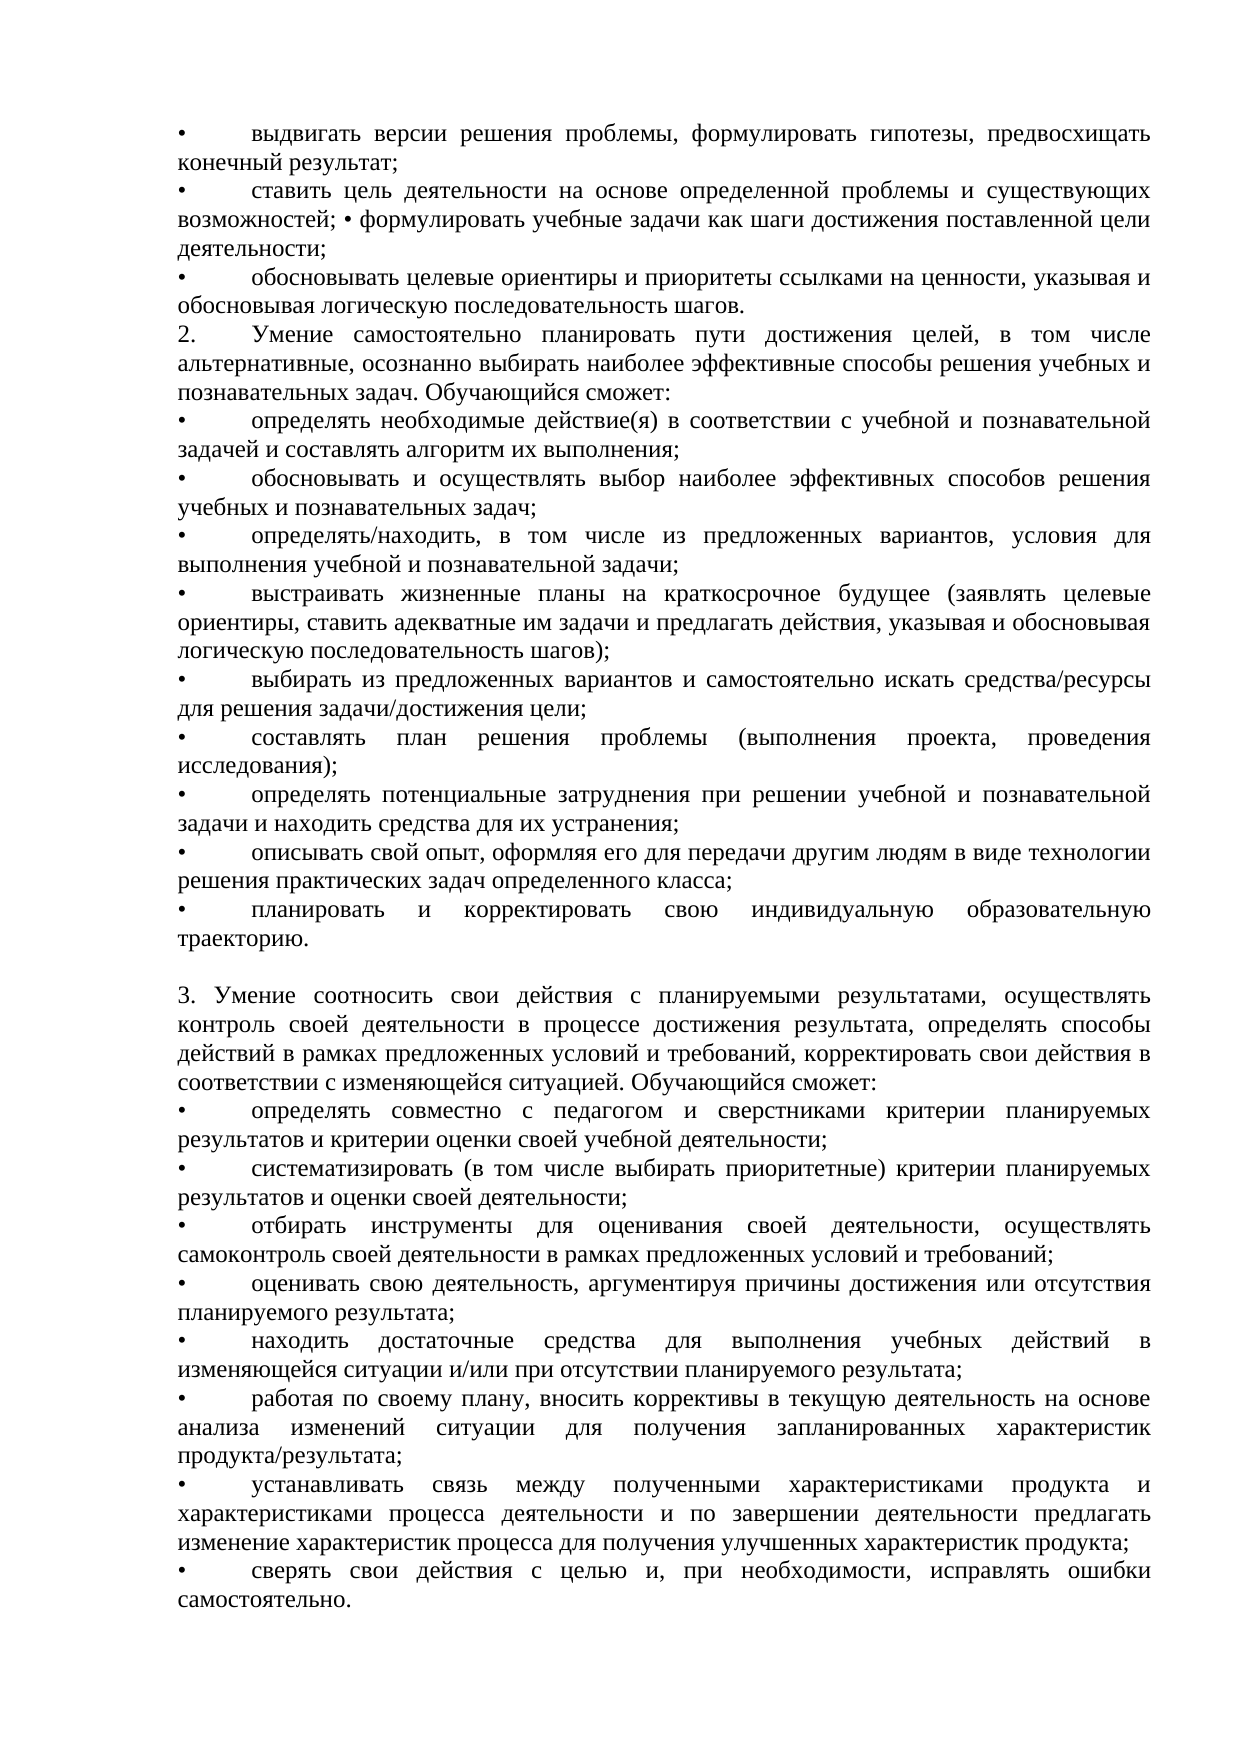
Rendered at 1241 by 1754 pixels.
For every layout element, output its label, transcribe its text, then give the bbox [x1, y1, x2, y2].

text • оценивать свою деятельность, аргументируя причины достижения или отсутствия планируемого результата; [177, 1268, 1152, 1326]
text • находить достаточные средства для выполнения учебных действий в изменяющейся ситуации и/или при отсутствии планируемого результата; [177, 1326, 1152, 1383]
text • выбирать из предложенных вариантов и самостоятельно искать средства/ресурсы для решения задачи/достижения цели; [177, 664, 1152, 722]
text • устанавливать связь между полученными характеристиками продукта и характеристиками процесса деятельности и по завершении деятельности предлагать изменение характеристик процесса для получения улучшенных характеристик продукта; [177, 1469, 1152, 1556]
text • планировать и корректировать свою индивидуальную образовательную траекторию. [177, 894, 1152, 952]
text • обосновывать целевые ориентиры и приоритеты ссылками на ценности, указывая и обосновывая логическую последовательность шагов. [177, 262, 1152, 319]
text • ставить цель деятельности на основе определенной проблемы и существующих возможностей; • формулировать учебные задачи как шаги достижения поставленной цели деятельности; [177, 176, 1152, 262]
text • систематизировать (в том числе выбирать приоритетные) критерии планируемых результатов и оценки своей деятельности; [177, 1153, 1152, 1211]
text • составлять план решения проблемы (выполнения проекта, проведения исследования); [177, 722, 1152, 779]
text • определять потенциальные затруднения при решении учебной и познавательной задачи и находить средства для их устранения; [177, 779, 1152, 837]
text 3. Умение соотносить свои действия с планируемыми результатами, осуществлять контроль своей деятельности в процессе достижения результата, определять способы действий в рамках предложенных условий и требований, корректировать свои действия в соответствии с изменяющейся ситуацией. Обучающийся сможет: [177, 981, 1152, 1096]
text • выстраивать жизненные планы на краткосрочное будущее (заявлять целевые ориентиры, ставить адекватные им задачи и предлагать действия, указывая и обосновывая логическую последовательность шагов); [177, 578, 1152, 664]
text • определять необходимые действие(я) в соответствии с учебной и познавательной задачей и составлять алгоритм их выполнения; [177, 406, 1152, 463]
text • выдвигать версии решения проблемы, формулировать гипотезы, предвосхищать конечный результат; [177, 118, 1152, 176]
text • описывать свой опыт, оформляя его для передачи другим людям в виде технологии решения практических задач определенного класса; [177, 837, 1152, 894]
text • сверять свои действия с целью и, при необходимости, исправлять ошибки самостоятельно. [177, 1556, 1152, 1613]
text • отбирать инструменты для оценивания своей деятельности, осуществлять самоконтроль своей деятельности в рамках предложенных условий и требований; [177, 1211, 1152, 1268]
text • работая по своему плану, вносить коррективы в текущую деятельность на основе анализа изменений ситуации для получения запланированных характеристик продукта/результата; [177, 1383, 1152, 1469]
text • определять/находить, в том числе из предложенных вариантов, условия для выполнения учебной и познавательной задачи; [177, 521, 1152, 578]
text 2. Умение самостоятельно планировать пути достижения целей, в том числе альтернативные, осознанно выбирать наиболее эффективные способы решения учебных и познавательных задач. Обучающийся сможет: [177, 319, 1152, 406]
text • определять совместно с педагогом и сверстниками критерии планируемых результатов и критерии оценки своей учебной деятельности; [177, 1096, 1152, 1153]
text • обосновывать и осуществлять выбор наиболее эффективных способов решения учебных и познавательных задач; [177, 463, 1152, 521]
